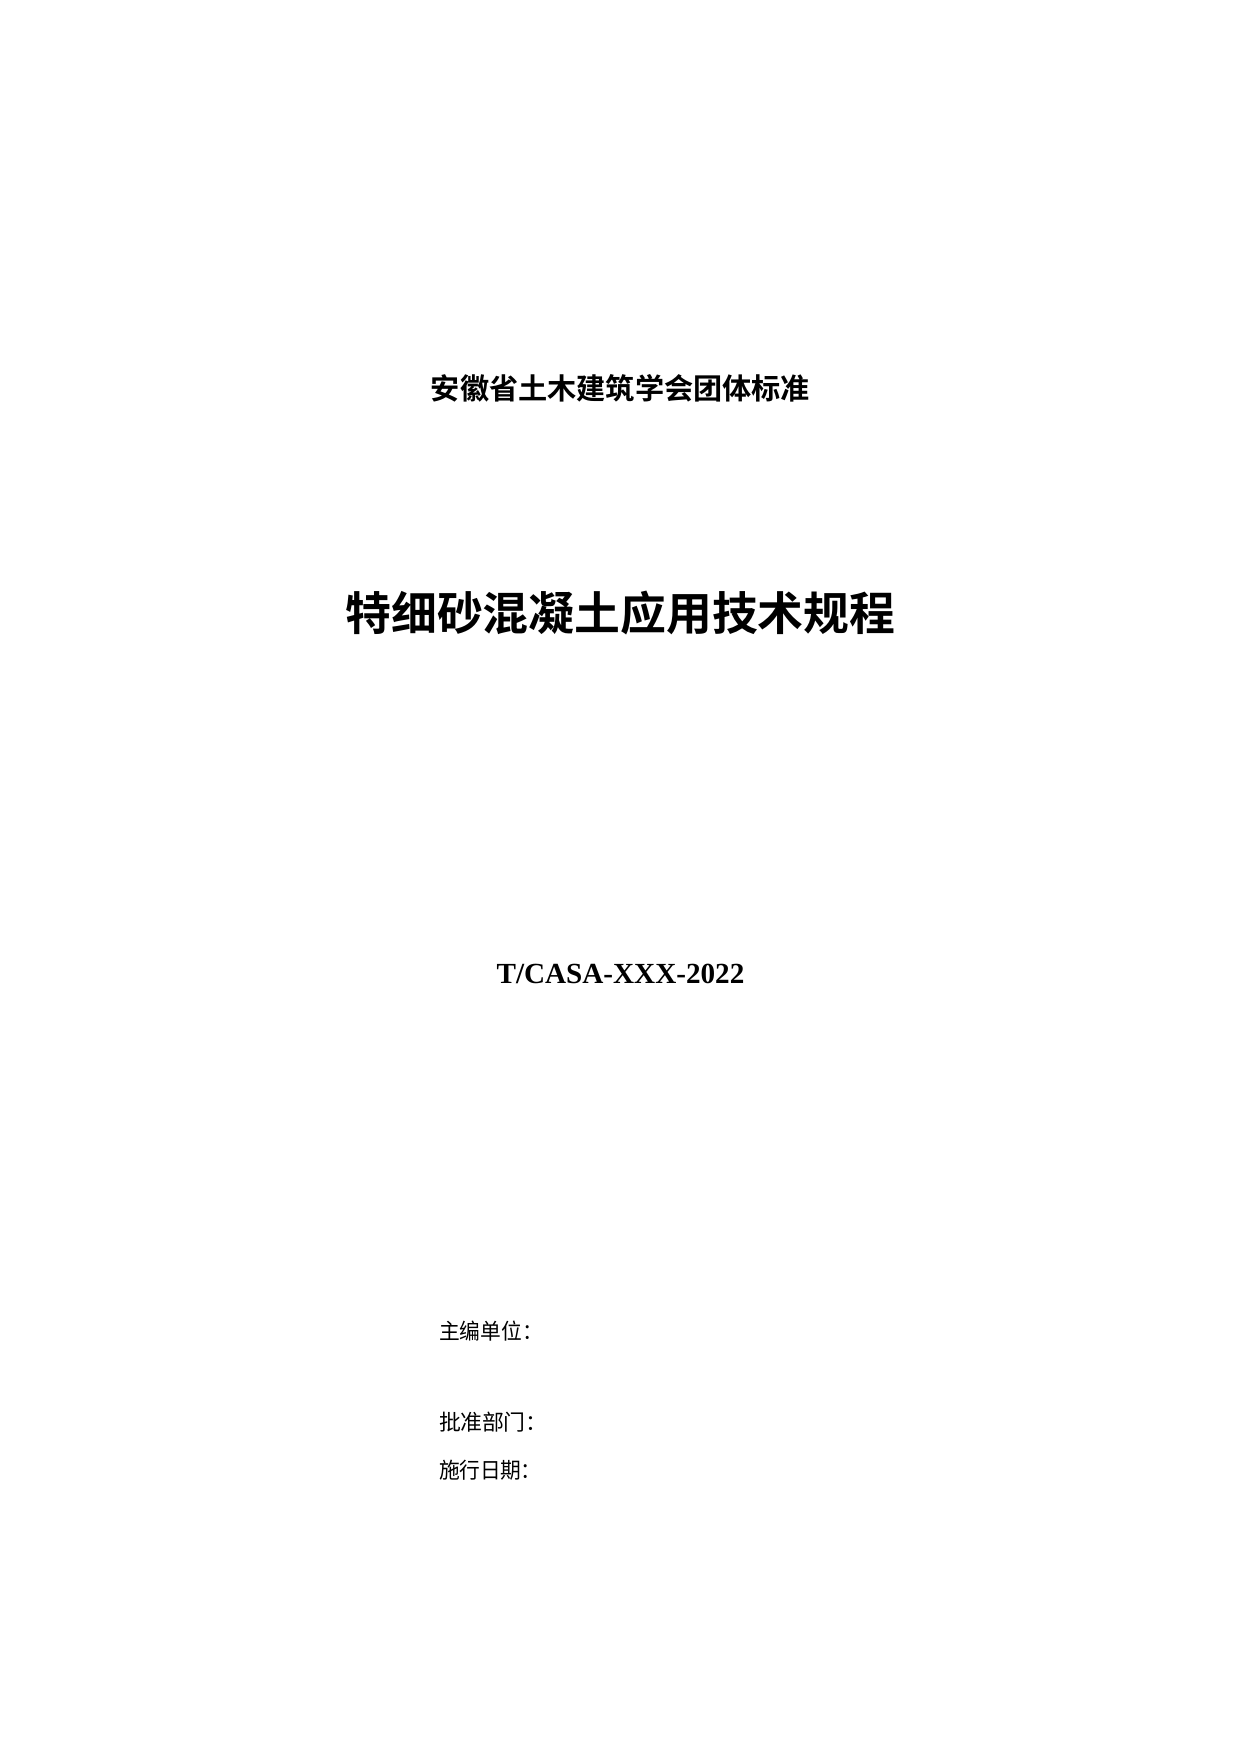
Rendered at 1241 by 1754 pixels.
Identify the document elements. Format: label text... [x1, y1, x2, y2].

text T/CASA-XXX-2022 [164, 956, 1076, 989]
text 安徽省土木建筑学会团体标准 [164, 366, 1076, 408]
text 批准部门： 施行日期： [439, 1405, 548, 1484]
text 特细砂混凝土应用技术规程 [164, 577, 1076, 643]
text 主编单位： [439, 1314, 1117, 1346]
